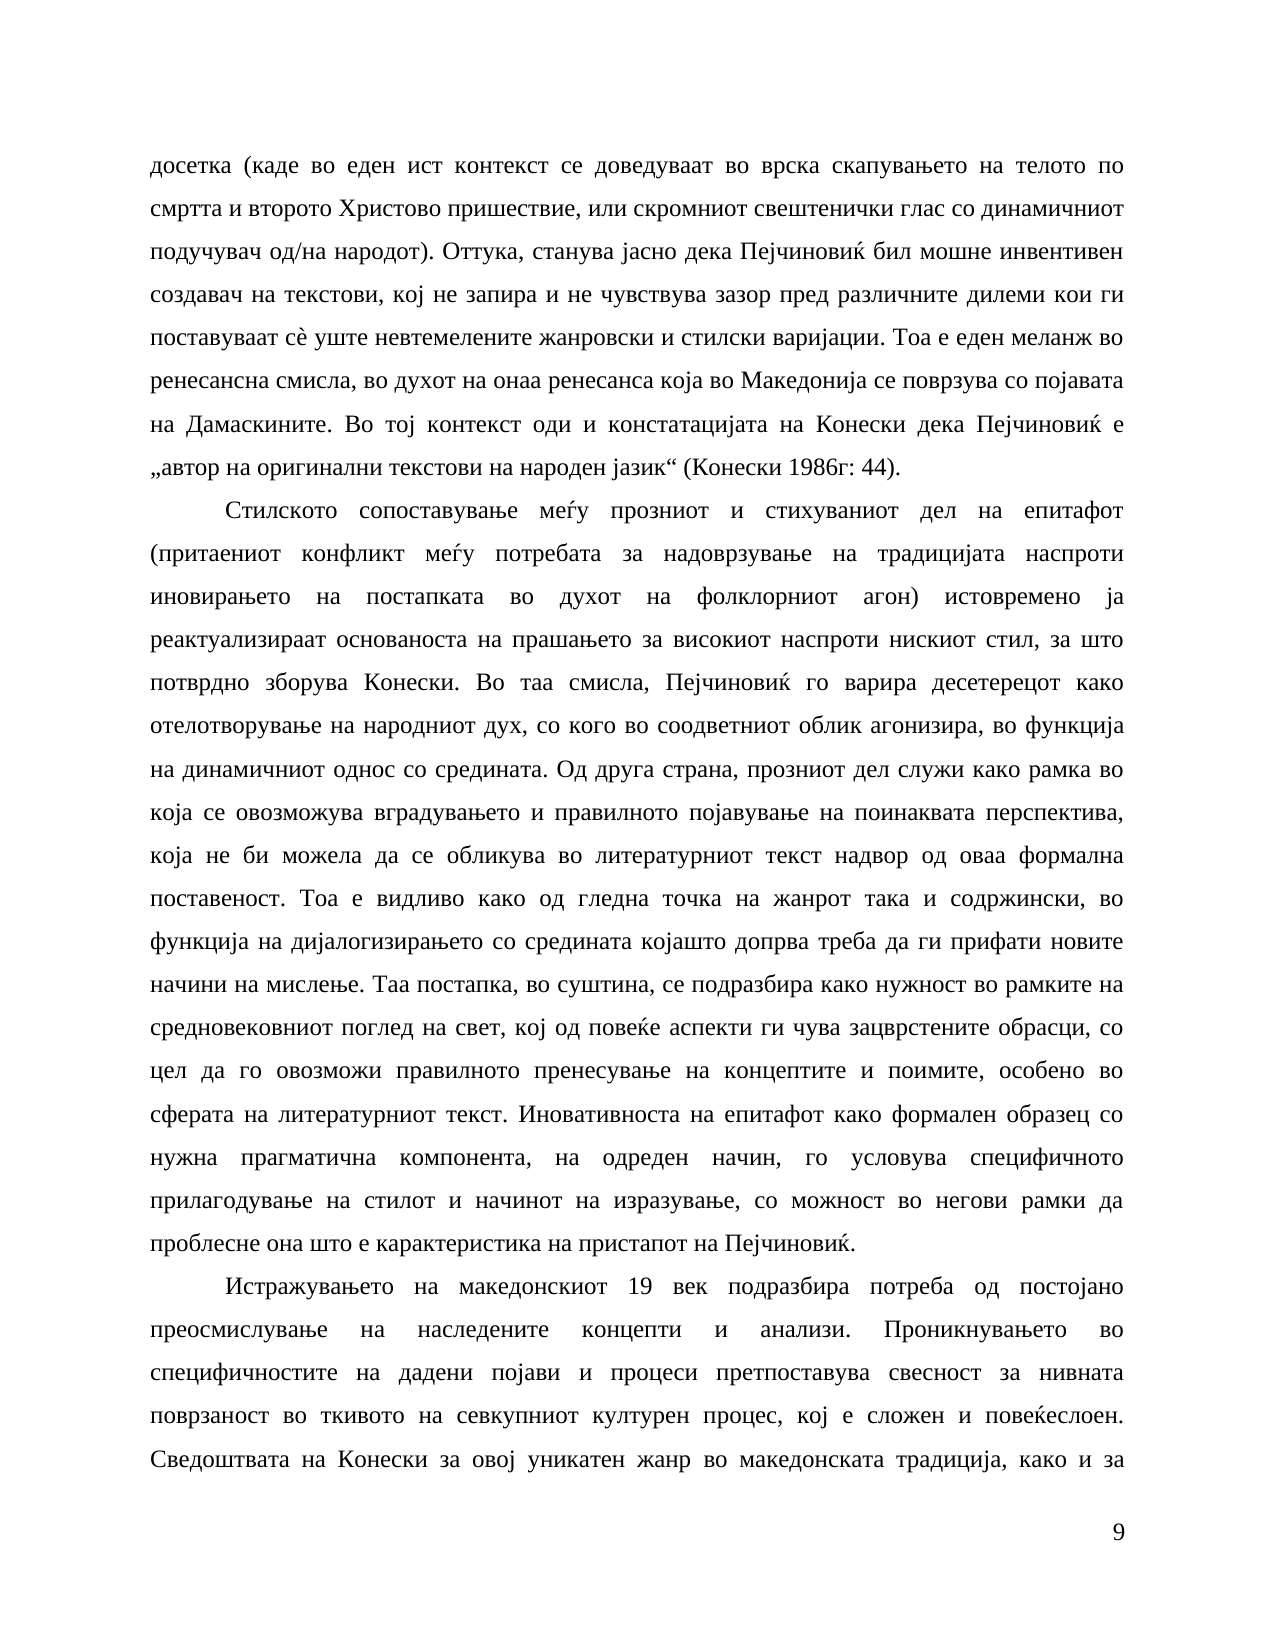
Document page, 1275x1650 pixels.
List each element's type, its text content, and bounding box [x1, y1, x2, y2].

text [150, 1271, 1125, 1472]
text Стилското сопоставување меѓу прозниот и стихуваниот дел на епитафот (притаениот конфликт меѓу потребата за надоврзување на традицијата наспроти иновирањето на постапката во духот на фолклорниот агон) истовремено ја реактуализираат основаноста на прашањето за високиот наспроти нискиот стил, за што потврдно зборува Конески. Во таа смисла, Пејчиновиќ го варира десетерецот како отелотворување на народниот дух, со кого во соодветниот облик агонизира, во функција на динамичниот однос со средината. Од друга страна, прозниот дел служи како рамка во која се овозможува вградувањето и правилното појавување на поинаквата перспектива, која не би можела да се обликува во литературниот текст надвор од оваа формална поставеност. Тоа е видливо како од гледна точка на жанрот така и содржински, во функција на дијалогизирањето со средината којашто допрва треба да ги прифати новите начини на мислење. Таа постапка, во суштина, се подразбира како нужност во рамките на средновековниот поглед на свет, кој од повеќе аспекти ги чува зацврстените обрасци, со цел да го овозможи правилното пренесување на концептите и поимите, особено во сферата на литературниот текст. Иновативноста на епитафот како формален образец со нужна прагматична компонента, на одреден начин, го условува специфичното прилагодување на стилот и начинот на изразување, со можност во негови рамки да проблесне она што е карактеристика на пристапот на Пејчиновиќ. [150, 495, 1125, 1257]
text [150, 150, 1125, 481]
